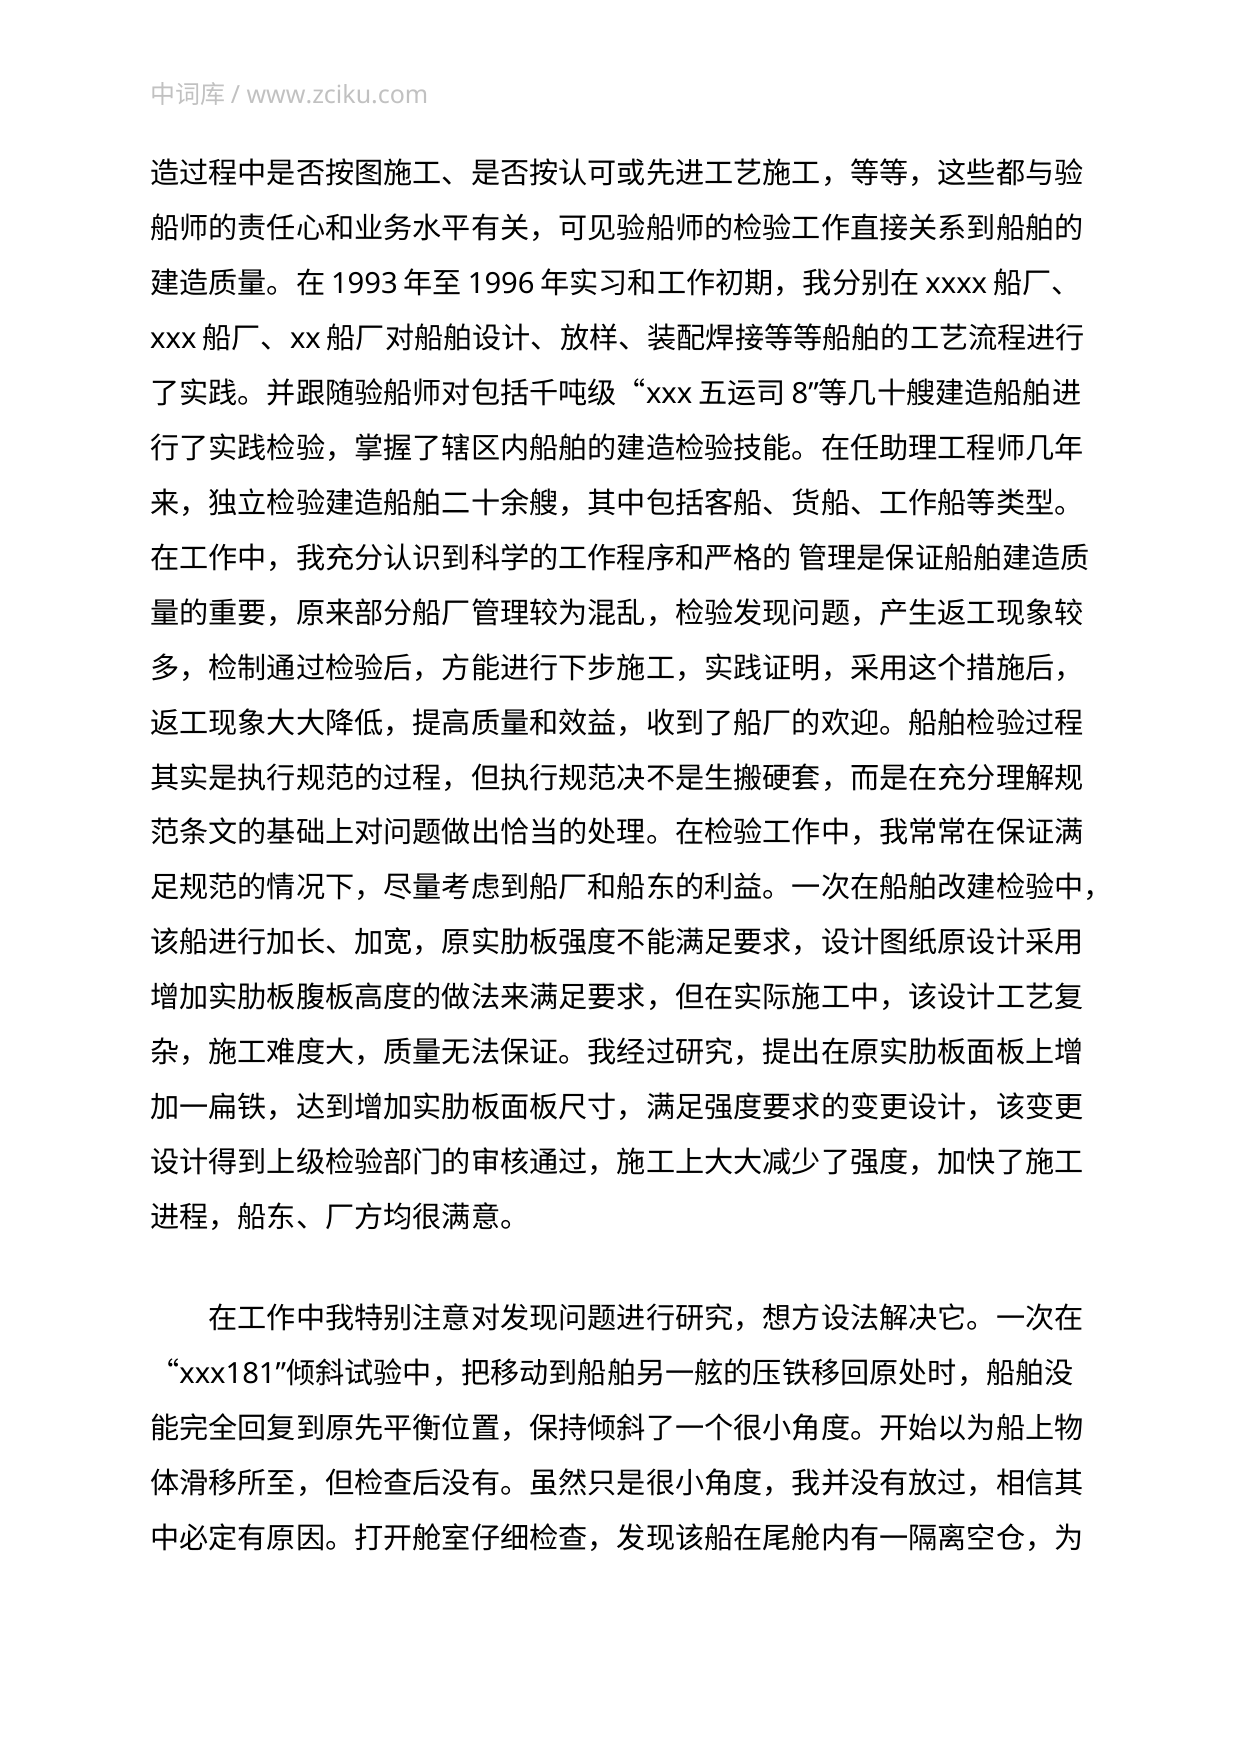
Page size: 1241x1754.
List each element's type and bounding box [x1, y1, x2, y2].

text [150, 1295, 1090, 1557]
text [150, 150, 1090, 1236]
